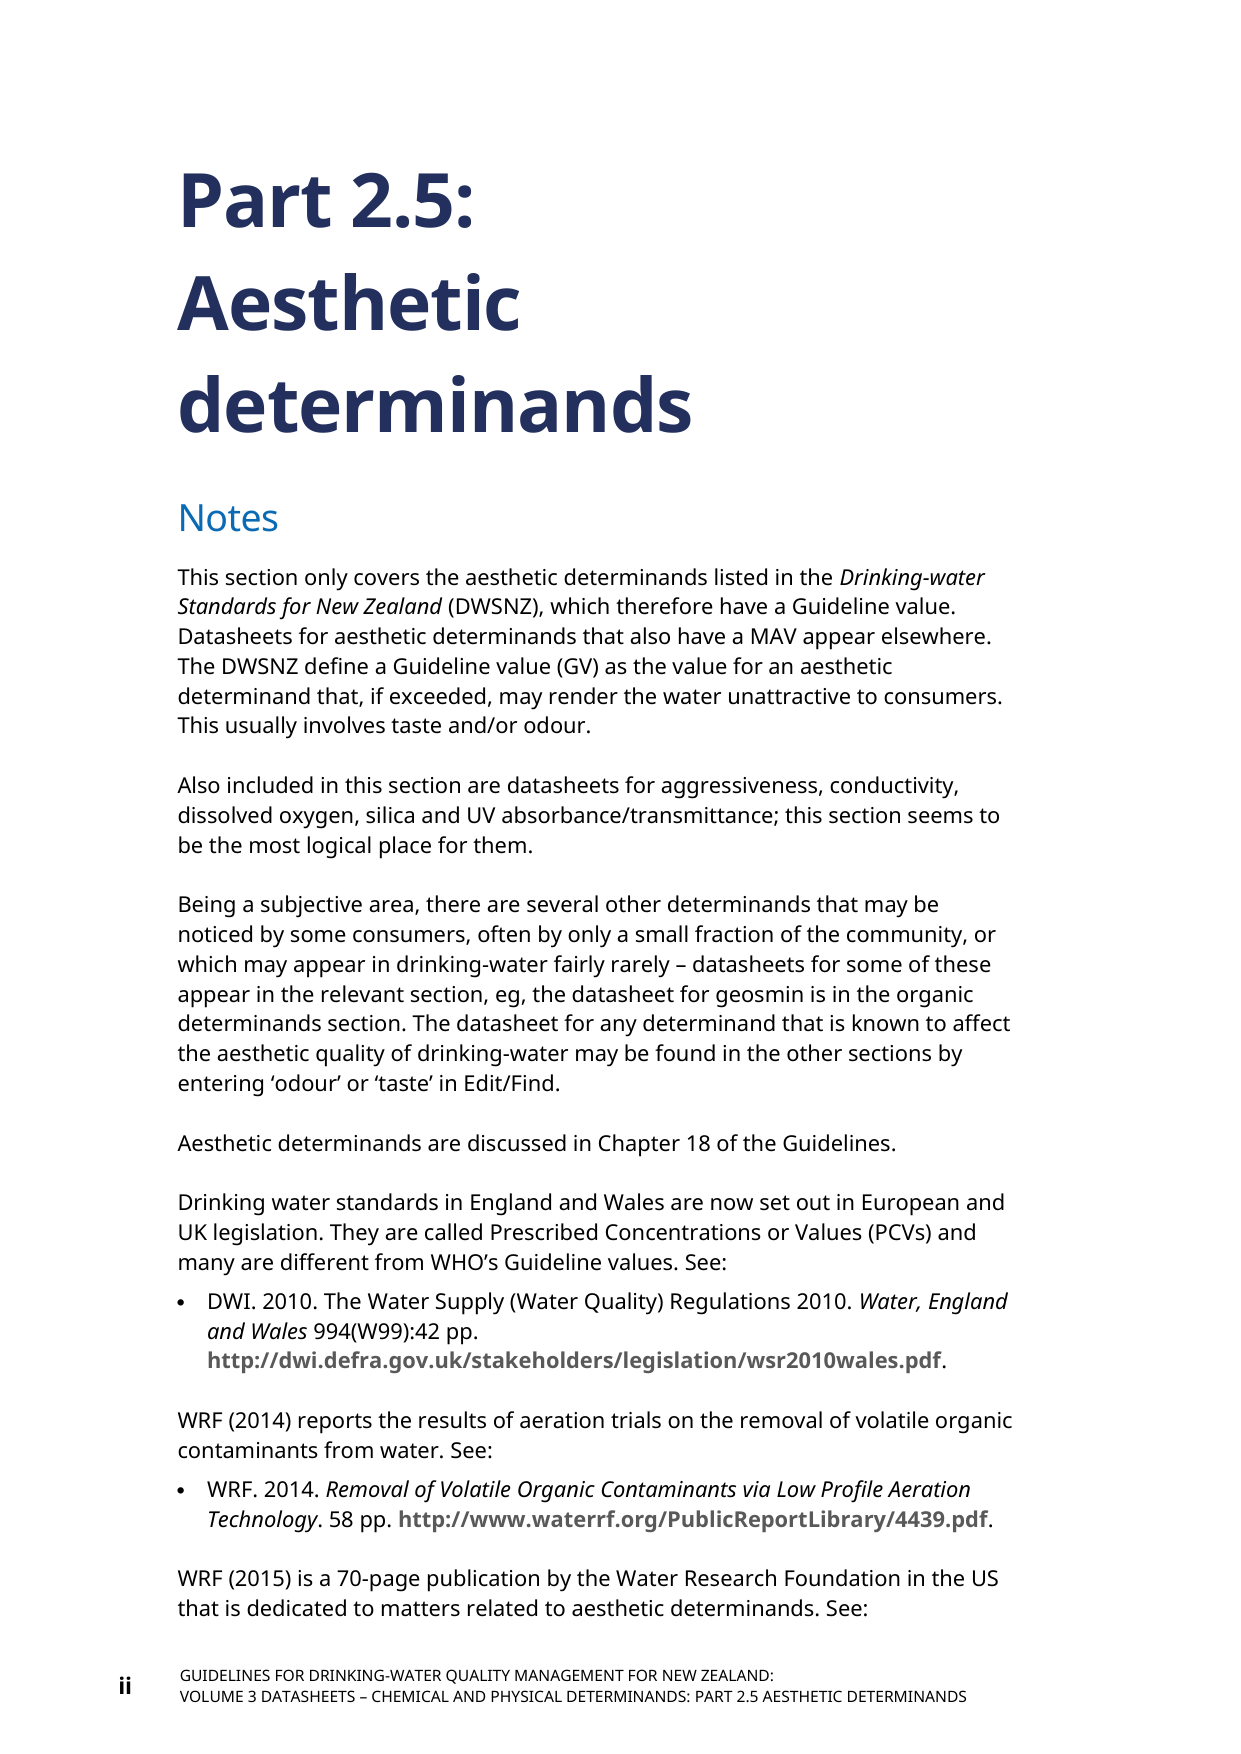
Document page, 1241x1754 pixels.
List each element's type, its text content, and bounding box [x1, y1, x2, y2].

text DWI. 2010. The Water Supply (Water Quality) Regulations 2010. Water, England and Wales 994(W99):42 pp. http://dwi.defra.gov.uk/stakeholders/legislation/wsr2010wales.pdf. [177, 1286, 1019, 1375]
subtitle Notes [177, 492, 1019, 543]
text Aesthetic determinands are discussed in Chapter 18 of the Guidelines. [177, 1128, 1019, 1157]
text Being a subjective area, there are several other determinands that may be noticed by some consumers, often by only a small fraction of the community, or which may appear in drinking-water fairly rarely – datasheets for some of these appear in the relevant section, eg, the datasheet for geosmin is in the organic determinands section. The datasheet for any determinand that is known to affect the aesthetic quality of drinking-water may be found in the other sections by entering ‘odour’ or ‘taste’ in Edit/Find. [177, 889, 1019, 1098]
text WRF. 2014. Removal of Volatile Organic Contaminants via Low Profile Aeration Technology. 58 pp. http://www.waterrf.org/PublicReportLibrary/4439.pdf. [177, 1474, 1019, 1534]
text WRF (2014) reports the results of aeration trials on the removal of volatile organic contaminants from water. See: [177, 1405, 1019, 1465]
text Also included in this section are datasheets for aggressiveness, conductivity, dissolved oxygen, silica and UV absorbance/transmittance; this section seems to be the most logical place for them. [177, 770, 1019, 859]
text This section only covers the aesthetic determinands listed in the Drinking-water Standards for New Zealand (DWSNZ), which therefore have a Guideline value. Datasheets for aesthetic determinands that also have a MAV appear elsewhere. The DWSNZ define a Guideline value (GV) as the value for an aesthetic determinand that, if exceeded, may render the water unattractive to consumers. This usually involves taste and/or odour. [177, 562, 1019, 740]
text WRF (2015) is a 70-page publication by the Water Research Foundation in the US that is dedicated to matters related to aesthetic determinands. See: [177, 1563, 1019, 1623]
text Part 2.5: Aesthetic determinands [177, 148, 1019, 454]
text Drinking water standards in England and Wales are now set out in European and UK legislation. They are called Prescribed Concentrations or Values (PCVs) and many are different from WHO’s Guideline values. See: [177, 1187, 1019, 1277]
